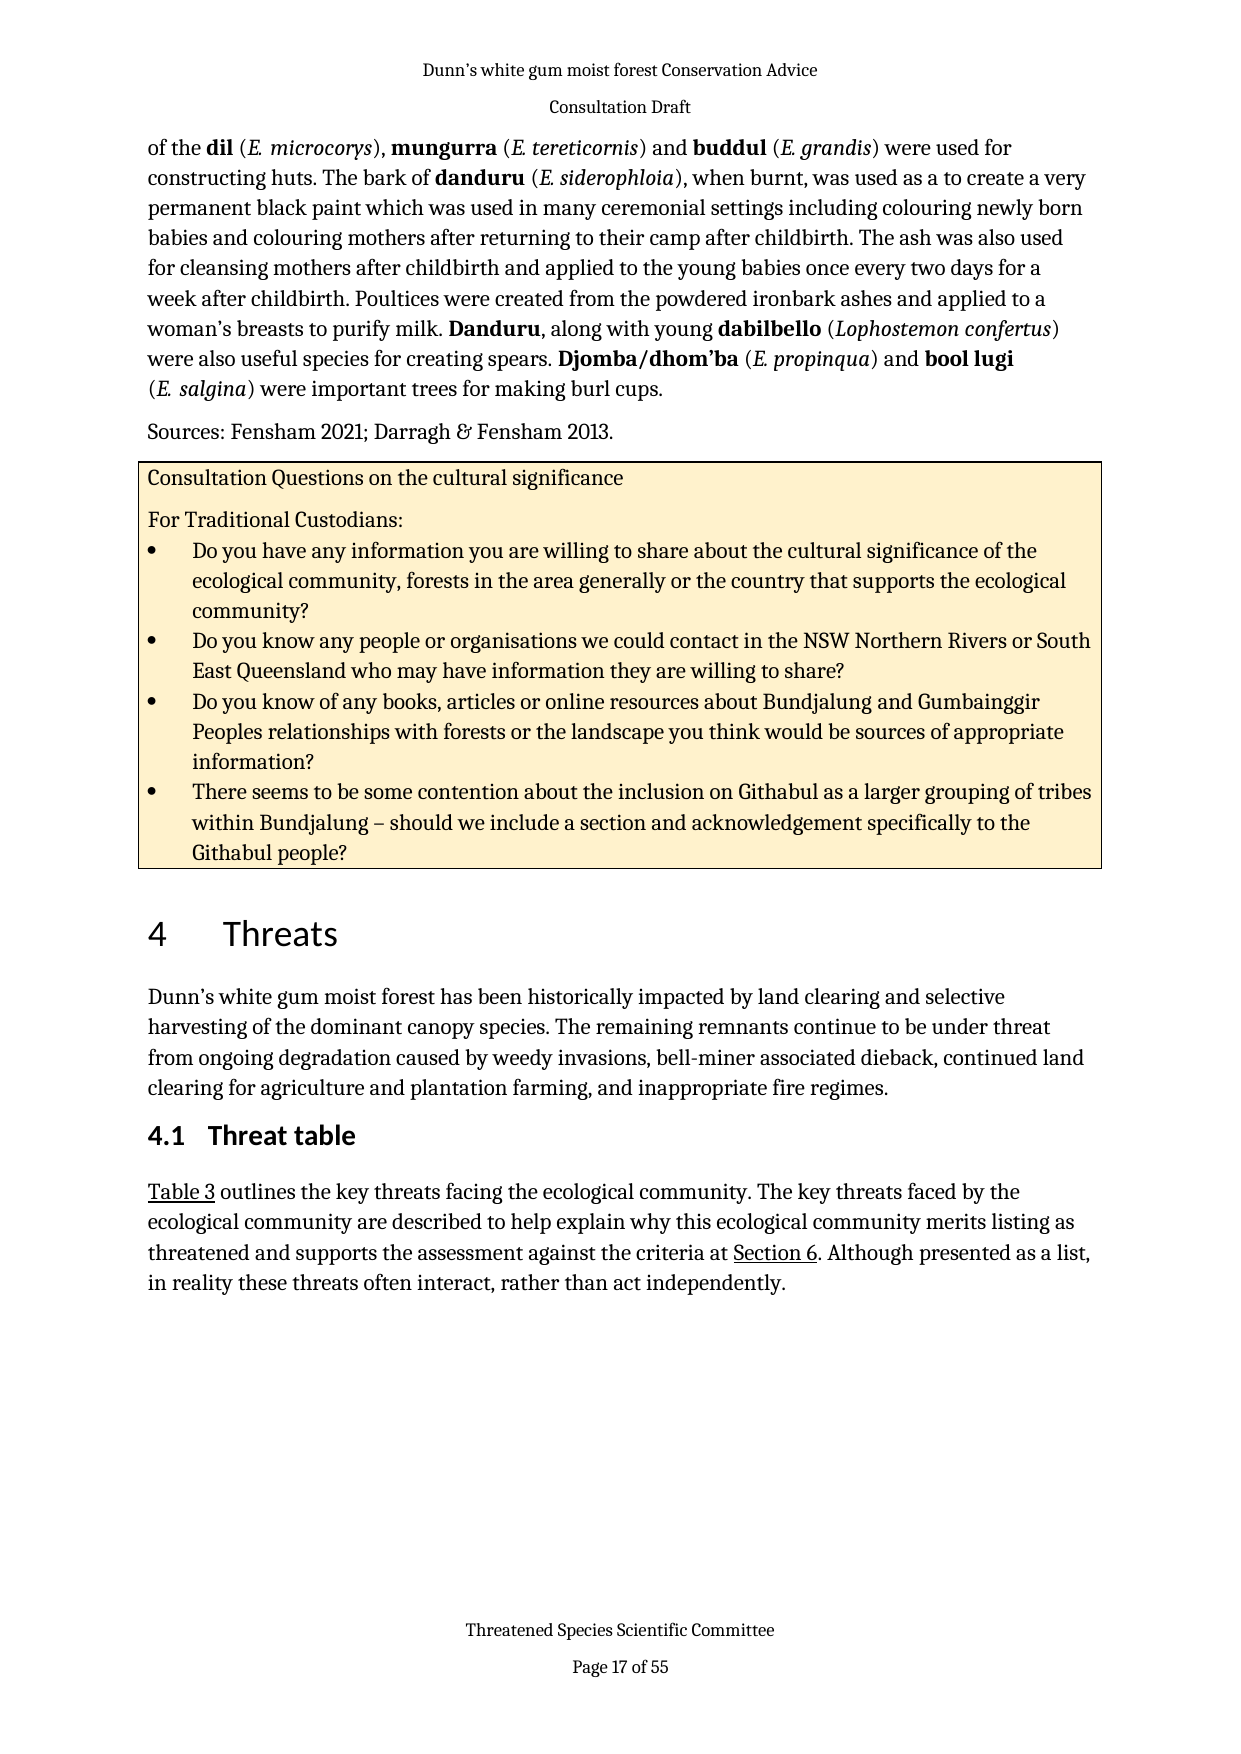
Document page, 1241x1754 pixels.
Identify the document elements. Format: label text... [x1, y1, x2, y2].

text Table 3 outlines the key threats facing the ecological community. The key threats faced by the ecological community are described to help explain why this ecological community merits listing as threatened and supports the assessment against the criteria at Section 6. Although presented as a list, in reality these threats often interact, rather than act independently. [148, 1179, 1092, 1296]
subtitle Threats [148, 910, 1092, 956]
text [148, 134, 1092, 402]
text For Traditional Custodians: [139, 504, 1101, 533]
text Sources: Fensham 2021; Darragh & Fensham 2013. [148, 419, 1092, 445]
subtitle Threat table [148, 1117, 1092, 1153]
list Do you know any people or organisations we could contact in the NSW Northern Rivers or South East Queensland who may have information they are willing to share? [139, 625, 1101, 684]
list There seems to be some contention about the inclusion on Githabul as a larger grouping of tribes within Bundjalung – should we include a section and acknowledgement specifically to the Githabul people? [139, 776, 1101, 868]
text Dunn’s white gum moist forest has been historically impacted by land clearing and selective harvesting of the dominant canopy species. The remaining remnants continue to be under threat from ongoing degradation caused by weedy invasions, bell-miner associated dieback, continued land clearing for agriculture and plantation farming, and inappropriate fire regimes. [148, 984, 1092, 1101]
text Consultation Questions on the cultural significance [139, 463, 1101, 491]
list Do you have any information you are willing to share about the cultural significance of the ecological community, forests in the area generally or the country that supports the ecological community? [139, 534, 1101, 624]
list Do you know of any books, articles or online resources about Bundjalung and Gumbainggir Peoples relationships with forests or the landscape you think would be sources of appropriate information? [139, 685, 1101, 775]
